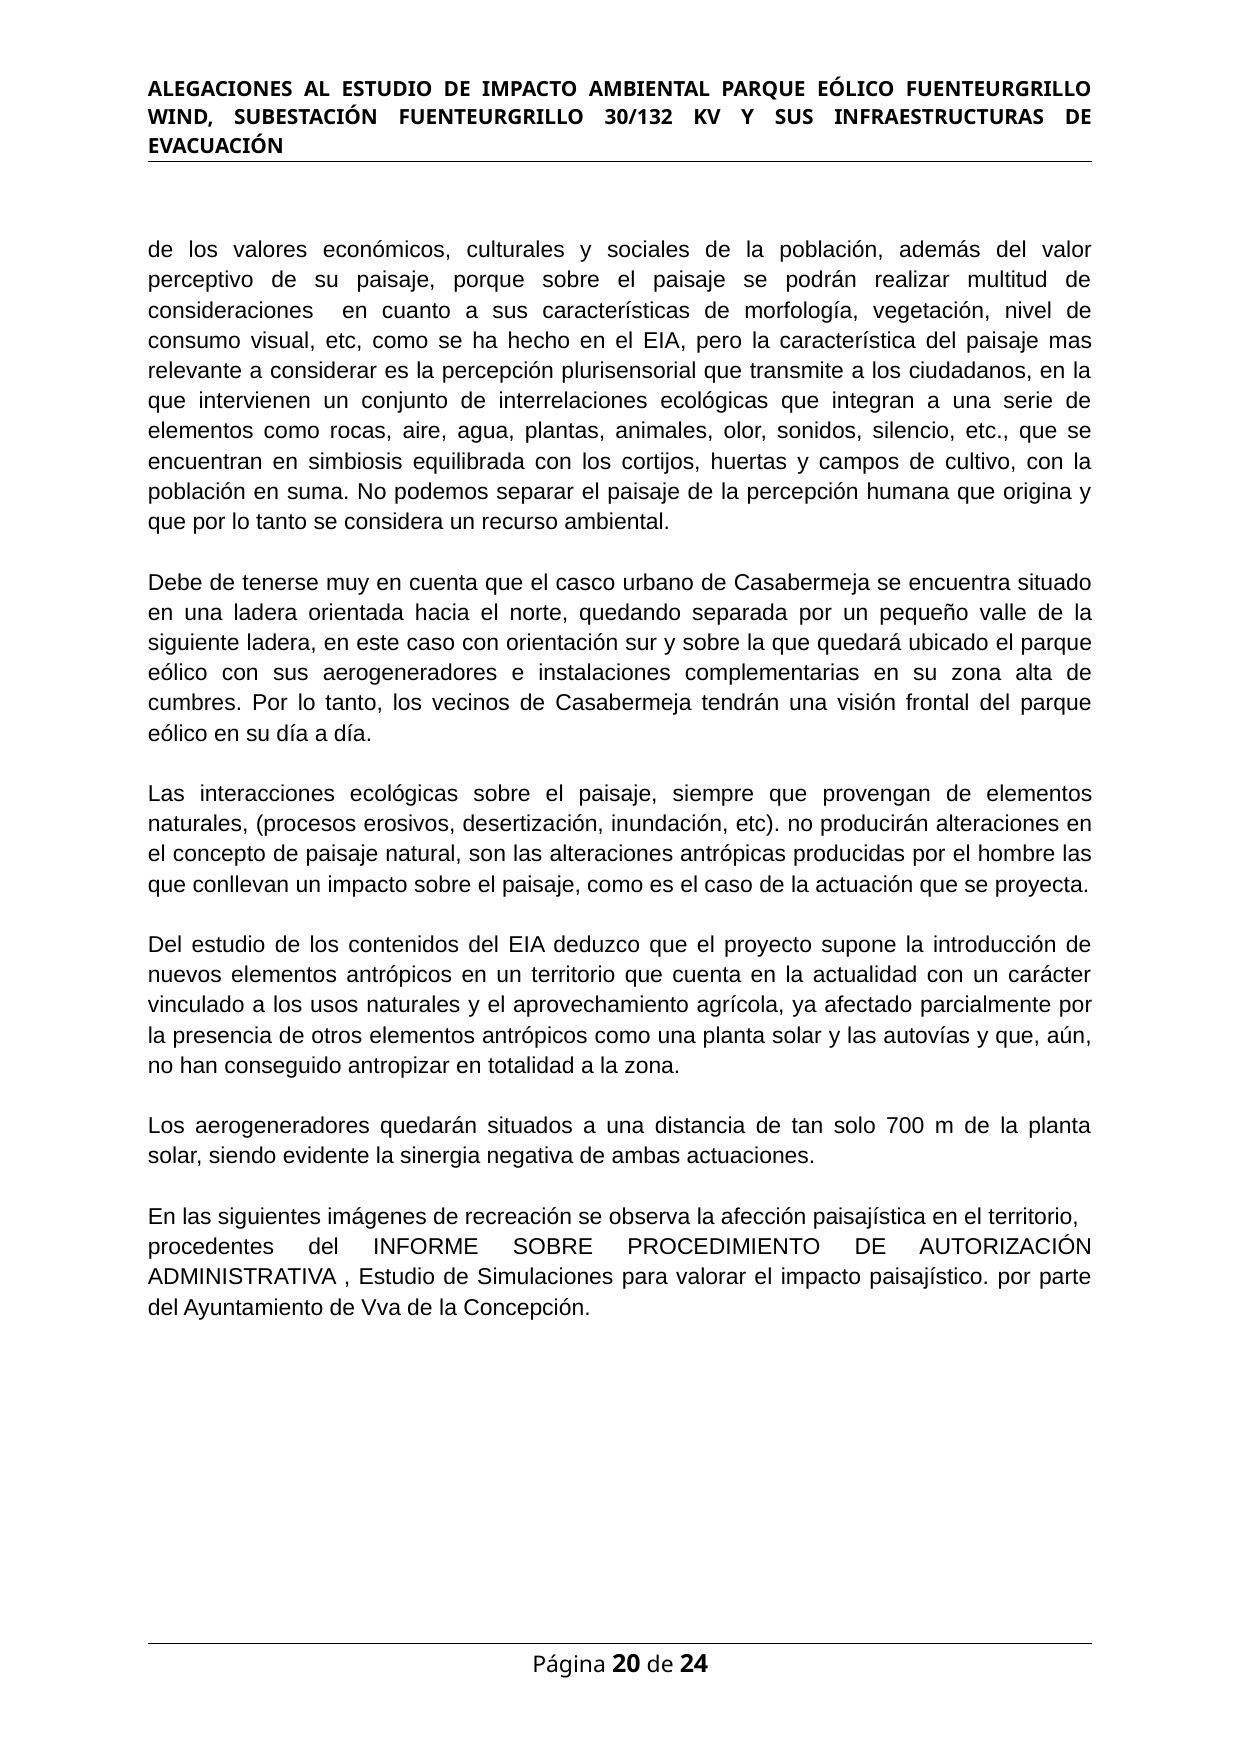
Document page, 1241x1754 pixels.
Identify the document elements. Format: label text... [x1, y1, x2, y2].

text procedentes del INFORME SOBRE PROCEDIMIENTO DE AUTORIZACIÓN ADMINISTRATIVA , Estudio de Simulaciones para valorar el impacto paisajístico. por parte del Ayuntamiento de Vva de la Concepción. [148, 1233, 1092, 1320]
text Del estudio de los contenidos del EIA deduzco que el proyecto supone la introducción de nuevos elementos antrópicos en un territorio que cuenta en la actualidad con un carácter vinculado a los usos naturales y el aprovechamiento agrícola, ya afectado parcialmente por la presencia de otros elementos antrópicos como una planta solar y las autovías y que, aún, no han conseguido antropizar en totalidad a la zona. [148, 931, 1092, 1078]
text Debe de tenerse muy en cuenta que el casco urbano de Casabermeja se encuentra situado en una ladera orientada hacia el norte, quedando separada por un pequeño valle de la siguiente ladera, en este caso con orientación sur y sobre la que quedará ubicado el parque eólico con sus aerogeneradores e instalaciones complementarias en su zona alta de cumbres. Por lo tanto, los vecinos de Casabermeja tendrán una visión frontal del parque eólico en su día a día. [148, 568, 1092, 746]
text Los aerogeneradores quedarán situados a una distancia de tan solo 700 m de la planta solar, siendo evidente la sinergia negativa de ambas actuaciones. [148, 1112, 1092, 1169]
text Las interacciones ecológicas sobre el paisaje, siempre que provengan de elementos naturales, (procesos erosivos, desertización, inundación, etc). no producirán alteraciones en el concepto de paisaje natural, son las alteraciones antrópicas producidas por el hombre las que conllevan un impacto sobre el paisaje, como es el caso de la actuación que se proyecta. [148, 780, 1092, 897]
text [148, 236, 1092, 534]
text En las siguientes imágenes de recreación se observa la afección paisajística en el territorio, [148, 1203, 1092, 1229]
